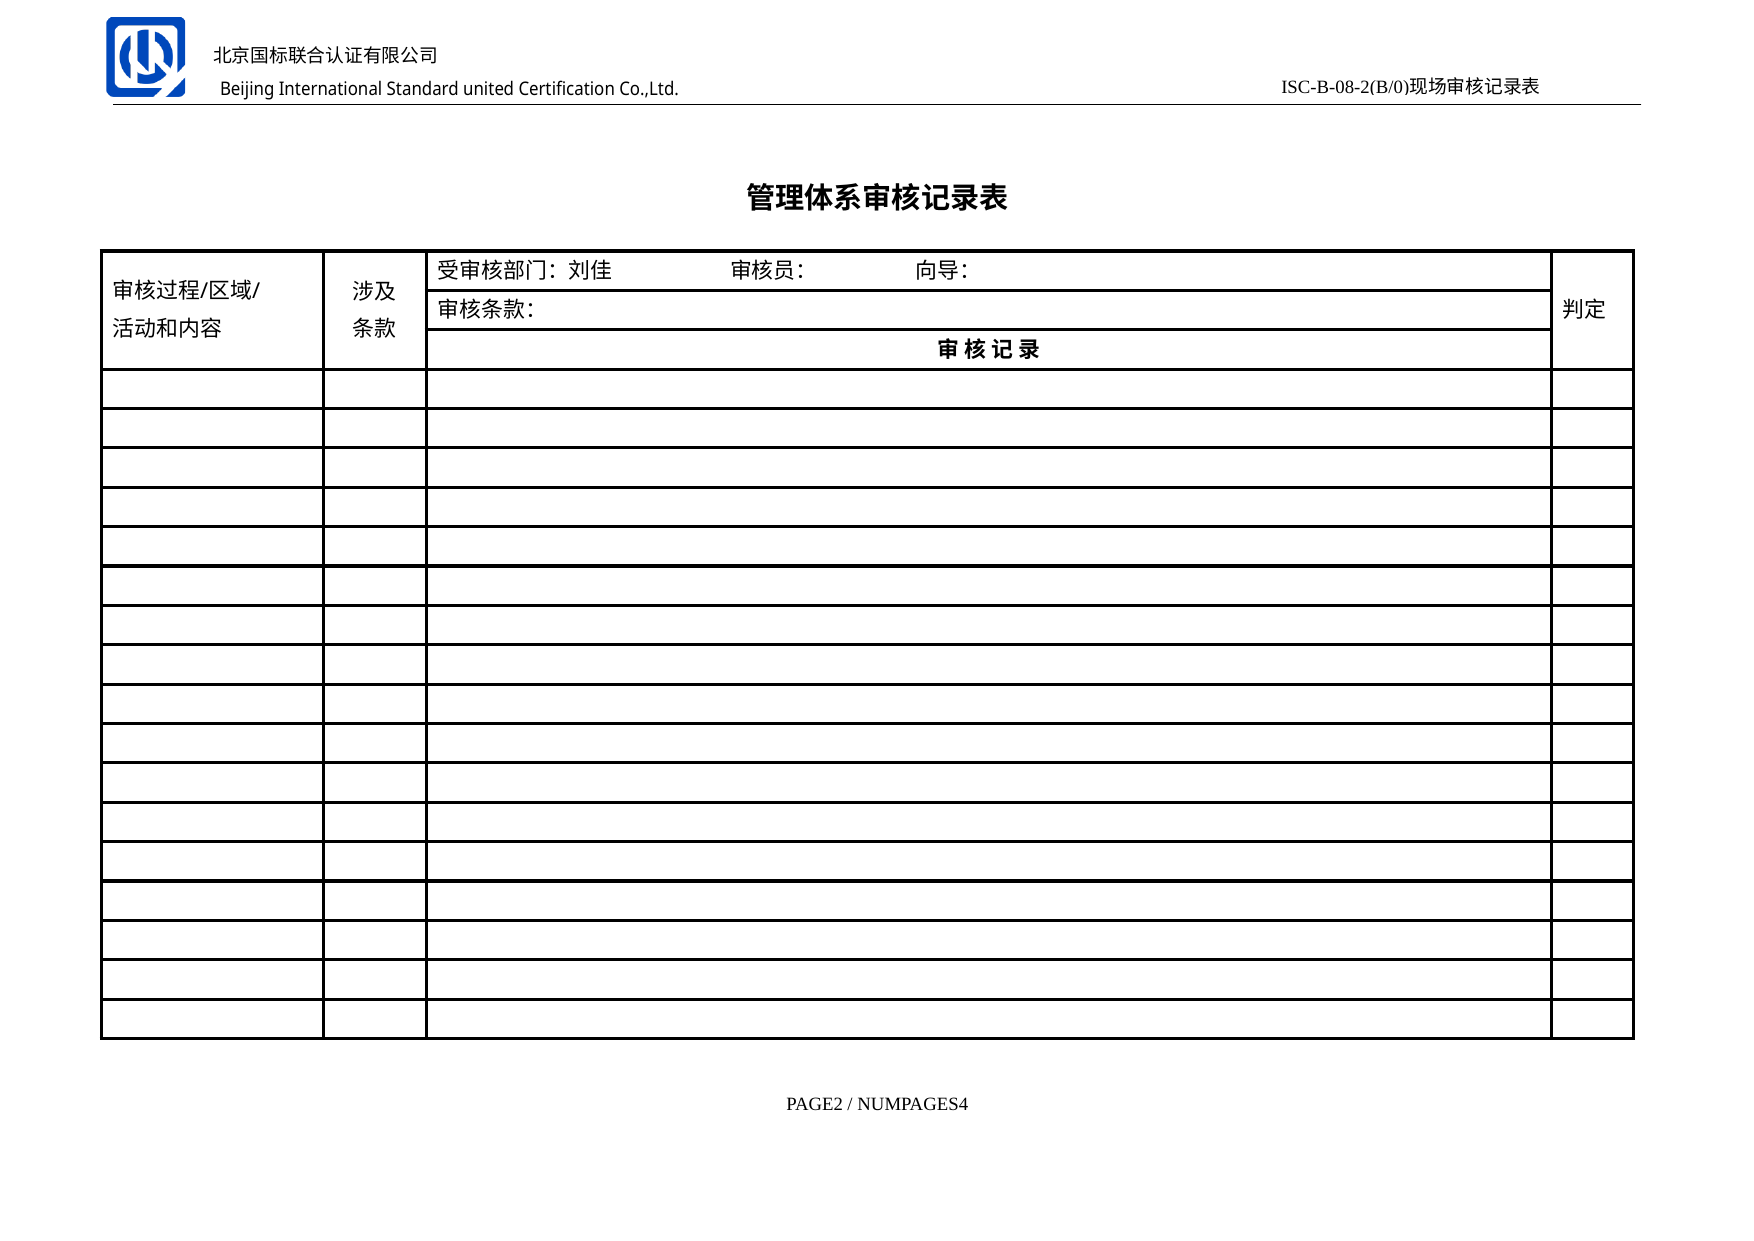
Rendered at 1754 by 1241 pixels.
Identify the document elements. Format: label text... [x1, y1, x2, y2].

table_cell [325, 528, 425, 564]
table_header 审核过程/区域/ 活动和内容 [103, 253, 322, 367]
table_cell [428, 371, 1550, 407]
table_cell [103, 1001, 322, 1037]
table_cell [325, 922, 425, 958]
table_cell [1553, 686, 1632, 722]
table_cell [103, 489, 322, 525]
table_cell [428, 764, 1550, 801]
table_cell [428, 410, 1550, 446]
table_cell [325, 646, 425, 682]
table_cell [428, 449, 1550, 486]
table_cell [428, 804, 1550, 840]
table_cell [1553, 922, 1632, 958]
table_cell [428, 961, 1550, 997]
table_cell [1553, 371, 1632, 407]
table_cell [103, 371, 322, 407]
table_cell [1553, 804, 1632, 840]
table_cell [325, 843, 425, 879]
table_header 涉及 条款 [325, 253, 425, 367]
table_cell [1553, 410, 1632, 446]
table_cell [325, 725, 425, 761]
table_cell [1553, 725, 1632, 761]
table_cell [325, 607, 425, 643]
table_cell [428, 686, 1550, 722]
table_cell [1553, 607, 1632, 643]
table_cell [1553, 489, 1632, 525]
table_cell [428, 922, 1550, 958]
table_cell [325, 1001, 425, 1037]
table_cell [428, 646, 1550, 682]
table_cell [428, 1001, 1550, 1037]
table_cell [428, 843, 1550, 879]
table_cell [428, 528, 1550, 564]
table_cell [1553, 646, 1632, 682]
table_cell [103, 764, 322, 801]
table_cell [325, 489, 425, 525]
table_cell [1553, 883, 1632, 919]
table_cell [325, 568, 425, 604]
table_cell [103, 568, 322, 604]
table_cell [428, 883, 1550, 919]
table_cell [325, 961, 425, 997]
table_cell [1553, 449, 1632, 486]
picture [106, 17, 186, 97]
table_cell [103, 804, 322, 840]
table_cell [1553, 764, 1632, 801]
table_cell [103, 843, 322, 879]
table_cell [103, 607, 322, 643]
table_header 判定 [1553, 253, 1632, 367]
table_cell [428, 725, 1550, 761]
table_cell [1553, 528, 1632, 564]
table_cell [325, 686, 425, 722]
table_cell [1553, 843, 1632, 879]
table_header 受审核部门：刘佳 审核员： 向导： [428, 253, 1550, 289]
table_cell [428, 489, 1550, 525]
table_cell [103, 922, 322, 958]
table_cell 审核条款： [428, 292, 1550, 328]
table_cell [103, 961, 322, 997]
table_cell [1553, 1001, 1632, 1037]
table_cell [325, 883, 425, 919]
table_cell [325, 449, 425, 486]
table_cell [428, 607, 1550, 643]
table_cell [325, 804, 425, 840]
table_cell [103, 725, 322, 761]
table_cell [103, 410, 322, 446]
table_cell [103, 646, 322, 682]
text 管理体系审核记录表 [112, 163, 1641, 228]
table_cell [103, 528, 322, 564]
table_cell [103, 686, 322, 722]
table_cell [325, 371, 425, 407]
table_cell [325, 410, 425, 446]
table_cell [1553, 568, 1632, 604]
table_cell [325, 764, 425, 801]
table_cell [103, 449, 322, 486]
table_cell [1553, 961, 1632, 997]
table_cell [428, 568, 1550, 604]
table_cell [103, 883, 322, 919]
table_cell 审 核 记 录 [428, 331, 1550, 367]
